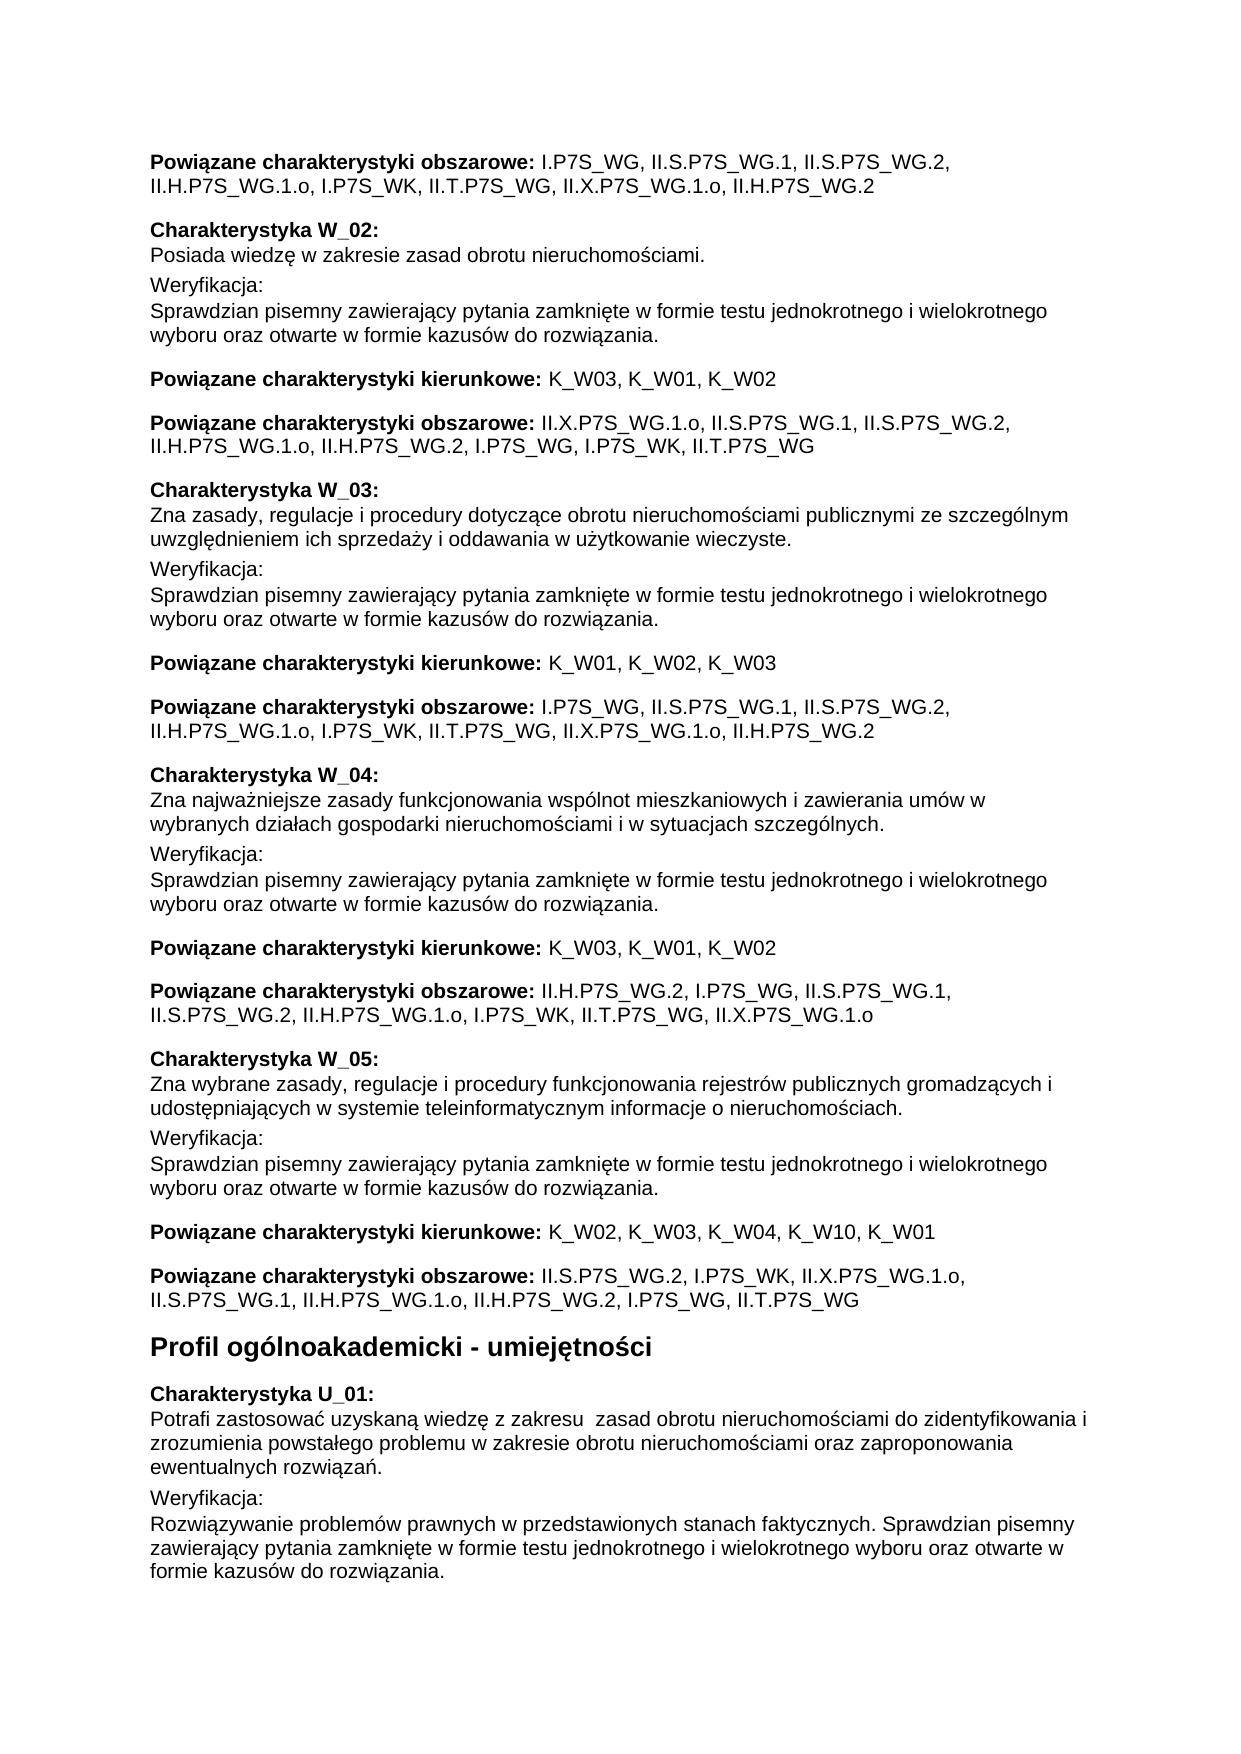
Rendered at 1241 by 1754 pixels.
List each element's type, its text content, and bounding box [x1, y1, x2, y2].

text Weryfikacja: [150, 557, 1090, 581]
text Powiązane charakterystyki kierunkowe: K_W02, K_W03, K_W04, K_W10, K_W01 [150, 1220, 1090, 1244]
text Powiązane charakterystyki kierunkowe: K_W01, K_W02, K_W03 [150, 651, 1090, 675]
text Sprawdzian pisemny zawierający pytania zamknięte w formie testu jednokrotnego i wielokrotnego wyboru oraz otwarte w formie kazusów do rozwiązania. [150, 1152, 1090, 1200]
text Powiązane charakterystyki kierunkowe: K_W03, K_W01, K_W02 [150, 367, 1090, 391]
text Sprawdzian pisemny zawierający pytania zamknięte w formie testu jednokrotnego i wielokrotnego wyboru oraz otwarte w formie kazusów do rozwiązania. [150, 299, 1090, 347]
text Zna zasady, regulacje i procedury dotyczące obrotu nieruchomościami publicznymi ze szczególnym uwzględnieniem ich sprzedaży i oddawania w użytkowanie wieczyste. [150, 503, 1090, 551]
text Sprawdzian pisemny zawierający pytania zamknięte w formie testu jednokrotnego i wielokrotnego wyboru oraz otwarte w formie kazusów do rozwiązania. [150, 583, 1090, 631]
text Posiada wiedzę w zakresie zasad obrotu nieruchomościami. [150, 243, 1090, 267]
text Potrafi zastosować uzyskaną wiedzę z zakresu zasad obrotu nieruchomościami do zidentyfikowania i zrozumienia powstałego problemu w zakresie obrotu nieruchomościami oraz zaproponowania ewentualnych rozwiązań. [150, 1407, 1090, 1479]
text Powiązane charakterystyki obszarowe: II.S.P7S_WG.2, I.P7S_WK, II.X.P7S_WG.1.o, II.S.P7S_WG.1, II.H.P7S_WG.1.o, II.H.P7S_WG.2, I.P7S_WG, II.T.P7S_WG [150, 1263, 1090, 1311]
text Weryfikacja: [150, 273, 1090, 297]
subtitle Profil ogólnoakademicki - umiejętności [150, 1331, 1090, 1362]
text Weryfikacja: [150, 1126, 1090, 1150]
text Zna wybrane zasady, regulacje i procedury funkcjonowania rejestrów publicznych gromadzących i udostępniających w systemie teleinformatycznym informacje o nieruchomościach. [150, 1072, 1090, 1120]
text Charakterystyka W_04: [150, 762, 1090, 786]
text Charakterystyka W_05: [150, 1047, 1090, 1071]
text Powiązane charakterystyki obszarowe: I.P7S_WG, II.S.P7S_WG.1, II.S.P7S_WG.2, II.H.P7S_WG.1.o, I.P7S_WK, II.T.P7S_WG, II.X.P7S_WG.1.o, II.H.P7S_WG.2 [150, 695, 1090, 743]
text Powiązane charakterystyki obszarowe: II.X.P7S_WG.1.o, II.S.P7S_WG.1, II.S.P7S_WG.2, II.H.P7S_WG.1.o, II.H.P7S_WG.2, I.P7S_WG, I.P7S_WK, II.T.P7S_WG [150, 410, 1090, 458]
text Weryfikacja: [150, 842, 1090, 866]
text Weryfikacja: [150, 1485, 1090, 1509]
text Charakterystyka W_02: [150, 218, 1090, 242]
text Sprawdzian pisemny zawierający pytania zamknięte w formie testu jednokrotnego i wielokrotnego wyboru oraz otwarte w formie kazusów do rozwiązania. [150, 868, 1090, 916]
text Charakterystyka W_03: [150, 478, 1090, 502]
text Powiązane charakterystyki obszarowe: I.P7S_WG, II.S.P7S_WG.1, II.S.P7S_WG.2, II.H.P7S_WG.1.o, I.P7S_WK, II.T.P7S_WG, II.X.P7S_WG.1.o, II.H.P7S_WG.2 [150, 150, 1090, 198]
text Powiązane charakterystyki kierunkowe: K_W03, K_W01, K_W02 [150, 935, 1090, 959]
text Charakterystyka U_01: [150, 1382, 1090, 1406]
text Zna najważniejsze zasady funkcjonowania wspólnot mieszkaniowych i zawierania umów w wybranych działach gospodarki nieruchomościami i w sytuacjach szczególnych. [150, 787, 1090, 835]
text Powiązane charakterystyki obszarowe: II.H.P7S_WG.2, I.P7S_WG, II.S.P7S_WG.1, II.S.P7S_WG.2, II.H.P7S_WG.1.o, I.P7S_WK, II.T.P7S_WG, II.X.P7S_WG.1.o [150, 979, 1090, 1027]
